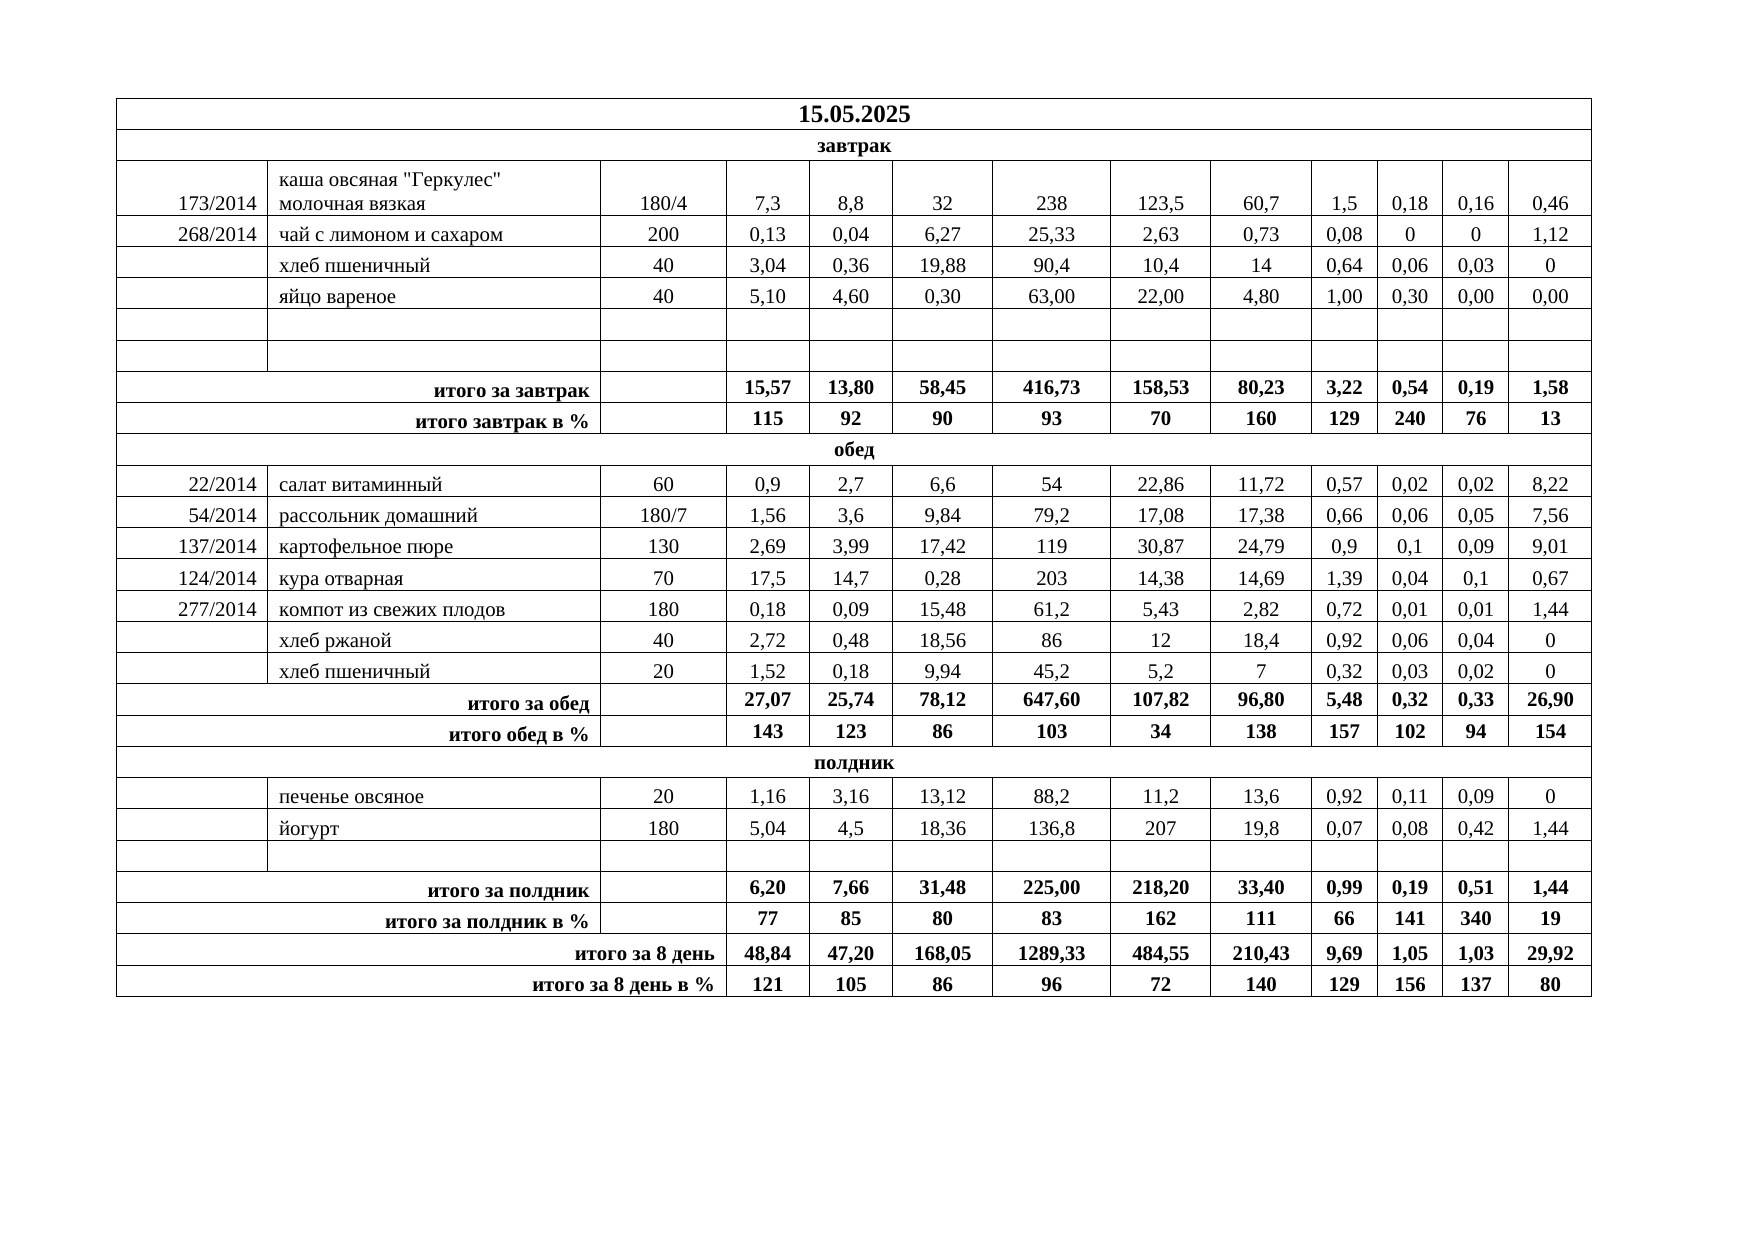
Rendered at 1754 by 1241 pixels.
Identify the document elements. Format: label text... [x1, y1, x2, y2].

table_cell 60 [601, 466, 726, 496]
table_cell 0,06 [1378, 247, 1442, 277]
table_cell [810, 841, 892, 871]
table_cell 3,04 [727, 247, 809, 277]
table_cell [601, 372, 726, 402]
table_cell 11,72 [1211, 466, 1311, 496]
table_cell [1111, 841, 1210, 871]
table_cell [1312, 309, 1377, 339]
table_cell 180 [601, 591, 726, 621]
table_cell 2,82 [1211, 591, 1311, 621]
table_cell итого за 8 день в % [117, 966, 726, 996]
table_cell 10,4 [1111, 247, 1210, 277]
table_cell 29,92 [1509, 934, 1591, 964]
table_cell [1509, 341, 1591, 371]
table_cell [117, 653, 267, 683]
table_cell 45,2 [993, 653, 1110, 683]
table_cell [601, 341, 726, 371]
table_cell печенье овсяное [268, 778, 600, 808]
table_cell 4,60 [810, 278, 892, 308]
table_cell 0,04 [1443, 622, 1508, 652]
table_cell 96 [993, 966, 1110, 996]
table_cell 0,08 [1312, 216, 1377, 246]
table_cell 103 [993, 716, 1110, 746]
table_cell 93 [993, 403, 1110, 433]
table_cell 90 [893, 403, 992, 433]
table_header 15.05.2025 [117, 99, 1591, 129]
table_cell 76 [1443, 403, 1508, 433]
table_cell 40 [601, 622, 726, 652]
table_cell [268, 841, 600, 871]
table_cell картофельное пюре [268, 528, 600, 558]
table_cell 5,48 [1312, 684, 1377, 714]
table_cell 1,5 [1312, 161, 1377, 214]
table_cell [117, 278, 267, 308]
table_cell 0,13 [727, 216, 809, 246]
table_cell 3,99 [810, 528, 892, 558]
table_cell [117, 309, 267, 339]
table_cell 1,12 [1509, 216, 1591, 246]
table_cell [601, 872, 726, 902]
table_cell [893, 309, 992, 339]
table_cell 162 [1111, 903, 1210, 933]
table_cell 340 [1443, 903, 1508, 933]
table_cell 8,8 [810, 161, 892, 214]
table_cell 17,42 [893, 528, 992, 558]
table_cell 90,4 [993, 247, 1110, 277]
table_cell итого за 8 день [117, 934, 726, 964]
table_cell 9,01 [1509, 528, 1591, 558]
table_cell 416,73 [993, 372, 1110, 402]
table_cell салат витаминный [268, 466, 600, 496]
table_cell 268/2014 [117, 216, 267, 246]
table_cell 85 [810, 903, 892, 933]
table_cell 203 [993, 559, 1110, 589]
table_cell [268, 309, 600, 339]
table_cell 0,67 [1509, 559, 1591, 589]
table_cell итого обед в % [117, 716, 600, 746]
table_cell 17,08 [1111, 497, 1210, 527]
table_cell 2,7 [810, 466, 892, 496]
table_cell [993, 309, 1110, 339]
table_cell [601, 716, 726, 746]
table_cell 24,79 [1211, 528, 1311, 558]
table_cell 1,56 [727, 497, 809, 527]
table_cell 15,48 [893, 591, 992, 621]
table_cell [1509, 309, 1591, 339]
table_cell 240 [1378, 403, 1442, 433]
table_cell 180 [601, 809, 726, 839]
table_cell 136,8 [993, 809, 1110, 839]
table_cell 0,03 [1443, 247, 1508, 277]
table_cell 18,4 [1211, 622, 1311, 652]
table_cell 5,10 [727, 278, 809, 308]
table_cell 86 [893, 716, 992, 746]
table_cell 40 [601, 247, 726, 277]
table_cell 66 [1312, 903, 1377, 933]
table_cell 218,20 [1111, 872, 1210, 902]
table_cell 54/2014 [117, 497, 267, 527]
table_cell яйцо вареное [268, 278, 600, 308]
table_cell 80 [1509, 966, 1591, 996]
table_cell [993, 841, 1110, 871]
table_cell 107,82 [1111, 684, 1210, 714]
table_cell 0,33 [1443, 684, 1508, 714]
table_cell 1,16 [727, 778, 809, 808]
table_cell [993, 341, 1110, 371]
table_cell 0,06 [1378, 622, 1442, 652]
table_cell 137/2014 [117, 528, 267, 558]
table_cell 0,18 [727, 591, 809, 621]
table_cell [810, 309, 892, 339]
table_cell 13,80 [810, 372, 892, 402]
table_cell 0,16 [1443, 161, 1508, 214]
table_cell 26,90 [1509, 684, 1591, 714]
table_cell обед [117, 434, 1591, 464]
table_cell 115 [727, 403, 809, 433]
table_cell 124/2014 [117, 559, 267, 589]
table_cell 9,94 [893, 653, 992, 683]
table_cell 22,00 [1111, 278, 1210, 308]
table_cell 0 [1378, 216, 1442, 246]
table_cell [601, 684, 726, 714]
table_cell 20 [601, 778, 726, 808]
table_cell 9,84 [893, 497, 992, 527]
table_cell 168,05 [893, 934, 992, 964]
table_cell 0,19 [1378, 872, 1442, 902]
table_cell 13,12 [893, 778, 992, 808]
table_cell 14,38 [1111, 559, 1210, 589]
table_cell 0,18 [1378, 161, 1442, 214]
table_cell [727, 309, 809, 339]
table_cell 238 [993, 161, 1110, 214]
table_cell [1509, 841, 1591, 871]
table_cell 0,06 [1378, 497, 1442, 527]
table_cell 79,2 [993, 497, 1110, 527]
table_cell 25,74 [810, 684, 892, 714]
table_cell 94 [1443, 716, 1508, 746]
table_cell 0,09 [1443, 528, 1508, 558]
table_cell 1,44 [1509, 872, 1591, 902]
table_cell 0,66 [1312, 497, 1377, 527]
table_cell [117, 341, 267, 371]
table_cell 3,6 [810, 497, 892, 527]
table_cell 0,02 [1443, 653, 1508, 683]
table_cell 1,00 [1312, 278, 1377, 308]
table_cell [268, 341, 600, 371]
table_cell 17,38 [1211, 497, 1311, 527]
table_cell 6,6 [893, 466, 992, 496]
table_cell 72 [1111, 966, 1210, 996]
table_cell 0,11 [1378, 778, 1442, 808]
table_cell 1,44 [1509, 591, 1591, 621]
table_cell 17,5 [727, 559, 809, 589]
table_cell 19,8 [1211, 809, 1311, 839]
table_cell [893, 841, 992, 871]
table_cell 5,43 [1111, 591, 1210, 621]
table_cell 123 [810, 716, 892, 746]
table_cell хлеб пшеничный [268, 653, 600, 683]
table_cell 0,04 [1378, 559, 1442, 589]
table_cell 58,45 [893, 372, 992, 402]
table_cell [601, 309, 726, 339]
table_cell 0,02 [1443, 466, 1508, 496]
table_cell 15,57 [727, 372, 809, 402]
table_cell 0,03 [1378, 653, 1442, 683]
table_cell итого за завтрак [117, 372, 600, 402]
table_cell 0,64 [1312, 247, 1377, 277]
table_cell [117, 841, 267, 871]
table_cell йогурт [268, 809, 600, 839]
table_cell 12 [1111, 622, 1210, 652]
table_cell 1,03 [1443, 934, 1508, 964]
table_cell 1,44 [1509, 809, 1591, 839]
table_cell 1,05 [1378, 934, 1442, 964]
table_cell [1443, 309, 1508, 339]
table_cell 22,86 [1111, 466, 1210, 496]
table_cell 0,00 [1509, 278, 1591, 308]
table_cell 5,2 [1111, 653, 1210, 683]
table_cell 92 [810, 403, 892, 433]
table_cell 0,46 [1509, 161, 1591, 214]
table_cell 0,57 [1312, 466, 1377, 496]
table_cell 277/2014 [117, 591, 267, 621]
table_cell 1,39 [1312, 559, 1377, 589]
table_cell 105 [810, 966, 892, 996]
table_cell 88,2 [993, 778, 1110, 808]
table_cell итого за полдник в % [117, 903, 600, 933]
table_cell [601, 841, 726, 871]
table_cell 158,53 [1111, 372, 1210, 402]
table_cell 0 [1509, 778, 1591, 808]
table_cell кура отварная [268, 559, 600, 589]
table_cell 141 [1378, 903, 1442, 933]
table_cell 0,92 [1312, 778, 1377, 808]
table_cell [117, 622, 267, 652]
table_cell 54 [993, 466, 1110, 496]
table_cell 0,9 [727, 466, 809, 496]
table_cell 129 [1312, 403, 1377, 433]
table_cell 484,55 [1111, 934, 1210, 964]
table_cell 0 [1443, 216, 1508, 246]
table_cell 0,42 [1443, 809, 1508, 839]
table_cell 137 [1443, 966, 1508, 996]
table_cell [1211, 341, 1311, 371]
table_cell 0,51 [1443, 872, 1508, 902]
table_cell 160 [1211, 403, 1311, 433]
table_cell 6,27 [893, 216, 992, 246]
table_cell 173/2014 [117, 161, 267, 214]
table_cell 40 [601, 278, 726, 308]
table_cell 96,80 [1211, 684, 1311, 714]
table_cell 20 [601, 653, 726, 683]
table_cell 70 [601, 559, 726, 589]
table_cell 130 [601, 528, 726, 558]
table_cell 30,87 [1111, 528, 1210, 558]
table_cell 0,05 [1443, 497, 1508, 527]
table_cell [601, 903, 726, 933]
table_cell каша овсяная "Геркулес" молочная вязкая [268, 161, 600, 214]
table_cell 47,20 [810, 934, 892, 964]
table_cell 180/4 [601, 161, 726, 214]
table_cell 32 [893, 161, 992, 214]
table_cell 0 [1509, 247, 1591, 277]
table_cell 154 [1509, 716, 1591, 746]
table_cell 19,88 [893, 247, 992, 277]
table_cell [1211, 841, 1311, 871]
table_cell [1443, 841, 1508, 871]
table_cell 13,6 [1211, 778, 1311, 808]
table_cell 33,40 [1211, 872, 1311, 902]
table_cell [727, 841, 809, 871]
table_cell полдник [117, 747, 1591, 777]
table_cell рассольник домашний [268, 497, 600, 527]
table_cell 0,1 [1443, 559, 1508, 589]
table_cell 14,69 [1211, 559, 1311, 589]
table_cell 7 [1211, 653, 1311, 683]
table_cell 0,99 [1312, 872, 1377, 902]
table_cell [727, 341, 809, 371]
table_cell [1111, 309, 1210, 339]
table_cell 3,22 [1312, 372, 1377, 402]
table_cell 0,01 [1378, 591, 1442, 621]
table_cell 11,2 [1111, 778, 1210, 808]
table_cell 0,9 [1312, 528, 1377, 558]
table_cell завтрак [117, 130, 1591, 160]
table_cell 111 [1211, 903, 1311, 933]
table_cell 7,66 [810, 872, 892, 902]
table_cell 102 [1378, 716, 1442, 746]
table_cell 200 [601, 216, 726, 246]
table_cell 70 [1111, 403, 1210, 433]
table_cell хлеб пшеничный [268, 247, 600, 277]
table_cell 0,04 [810, 216, 892, 246]
table_cell итого завтрак в % [117, 403, 600, 433]
table_cell 22/2014 [117, 466, 267, 496]
table_cell 13 [1509, 403, 1591, 433]
table_cell 1,52 [727, 653, 809, 683]
table_cell 63,00 [993, 278, 1110, 308]
table_cell 225,00 [993, 872, 1110, 902]
table_cell 157 [1312, 716, 1377, 746]
table_cell 119 [993, 528, 1110, 558]
table_cell [1211, 309, 1311, 339]
table_cell 156 [1378, 966, 1442, 996]
table_cell хлеб ржаной [268, 622, 600, 652]
table_cell 1,58 [1509, 372, 1591, 402]
table_cell [117, 778, 267, 808]
table_cell 0,01 [1443, 591, 1508, 621]
table_cell 18,56 [893, 622, 992, 652]
table_cell [893, 341, 992, 371]
table_cell 0,32 [1378, 684, 1442, 714]
table_cell 60,7 [1211, 161, 1311, 214]
table_cell итого за обед [117, 684, 600, 714]
table_cell компот из свежих плодов [268, 591, 600, 621]
table_cell [1378, 309, 1442, 339]
table_cell 7,3 [727, 161, 809, 214]
table_cell [1312, 841, 1377, 871]
table_cell [1443, 341, 1508, 371]
table_cell 5,04 [727, 809, 809, 839]
table_cell 0,19 [1443, 372, 1508, 402]
table_cell 8,22 [1509, 466, 1591, 496]
table_cell 4,80 [1211, 278, 1311, 308]
table_cell 207 [1111, 809, 1210, 839]
table_cell 0,32 [1312, 653, 1377, 683]
table_cell 0,1 [1378, 528, 1442, 558]
table_cell 0,07 [1312, 809, 1377, 839]
table_cell 0,73 [1211, 216, 1311, 246]
table_cell 86 [993, 622, 1110, 652]
table_cell [1312, 341, 1377, 371]
table_cell 0,09 [810, 591, 892, 621]
table_cell 19 [1509, 903, 1591, 933]
table_cell 143 [727, 716, 809, 746]
table_cell итого за полдник [117, 872, 600, 902]
table_cell 6,20 [727, 872, 809, 902]
table_cell 129 [1312, 966, 1377, 996]
table_cell 18,36 [893, 809, 992, 839]
table_cell 61,2 [993, 591, 1110, 621]
table_cell 25,33 [993, 216, 1110, 246]
table_cell 9,69 [1312, 934, 1377, 964]
table_cell 0,54 [1378, 372, 1442, 402]
table_cell 123,5 [1111, 161, 1210, 214]
table_cell 2,63 [1111, 216, 1210, 246]
table_cell 77 [727, 903, 809, 933]
table_cell 0,08 [1378, 809, 1442, 839]
table_cell 86 [893, 966, 992, 996]
table_cell [1111, 341, 1210, 371]
table_cell 0,48 [810, 622, 892, 652]
table_cell 647,60 [993, 684, 1110, 714]
table_cell 140 [1211, 966, 1311, 996]
table_cell 138 [1211, 716, 1311, 746]
table_cell 80,23 [1211, 372, 1311, 402]
table_cell 121 [727, 966, 809, 996]
table_cell 27,07 [727, 684, 809, 714]
table_cell 80 [893, 903, 992, 933]
table_cell 0,36 [810, 247, 892, 277]
table_cell [1378, 841, 1442, 871]
table_cell 7,56 [1509, 497, 1591, 527]
table_cell 0,18 [810, 653, 892, 683]
table_cell 83 [993, 903, 1110, 933]
table_cell 2,72 [727, 622, 809, 652]
table_cell 210,43 [1211, 934, 1311, 964]
table_cell 4,5 [810, 809, 892, 839]
table_cell 34 [1111, 716, 1210, 746]
table_cell 0 [1509, 653, 1591, 683]
table_cell 1289,33 [993, 934, 1110, 964]
table_cell [117, 247, 267, 277]
table_cell 0,28 [893, 559, 992, 589]
table_cell 0 [1509, 622, 1591, 652]
table_cell 0,30 [893, 278, 992, 308]
table_cell 180/7 [601, 497, 726, 527]
table_cell [117, 809, 267, 839]
table_cell 3,16 [810, 778, 892, 808]
table_cell 2,69 [727, 528, 809, 558]
table_cell 0,72 [1312, 591, 1377, 621]
table_cell 0,30 [1378, 278, 1442, 308]
table_cell чай с лимоном и сахаром [268, 216, 600, 246]
table_cell 48,84 [727, 934, 809, 964]
table_cell 0,92 [1312, 622, 1377, 652]
table_cell [1378, 341, 1442, 371]
table_cell 14,7 [810, 559, 892, 589]
table_cell 31,48 [893, 872, 992, 902]
table_cell [601, 403, 726, 433]
table_cell [810, 341, 892, 371]
table_cell 0,09 [1443, 778, 1508, 808]
table_cell 0,02 [1378, 466, 1442, 496]
table_cell 78,12 [893, 684, 992, 714]
table_cell 14 [1211, 247, 1311, 277]
table_cell 0,00 [1443, 278, 1508, 308]
